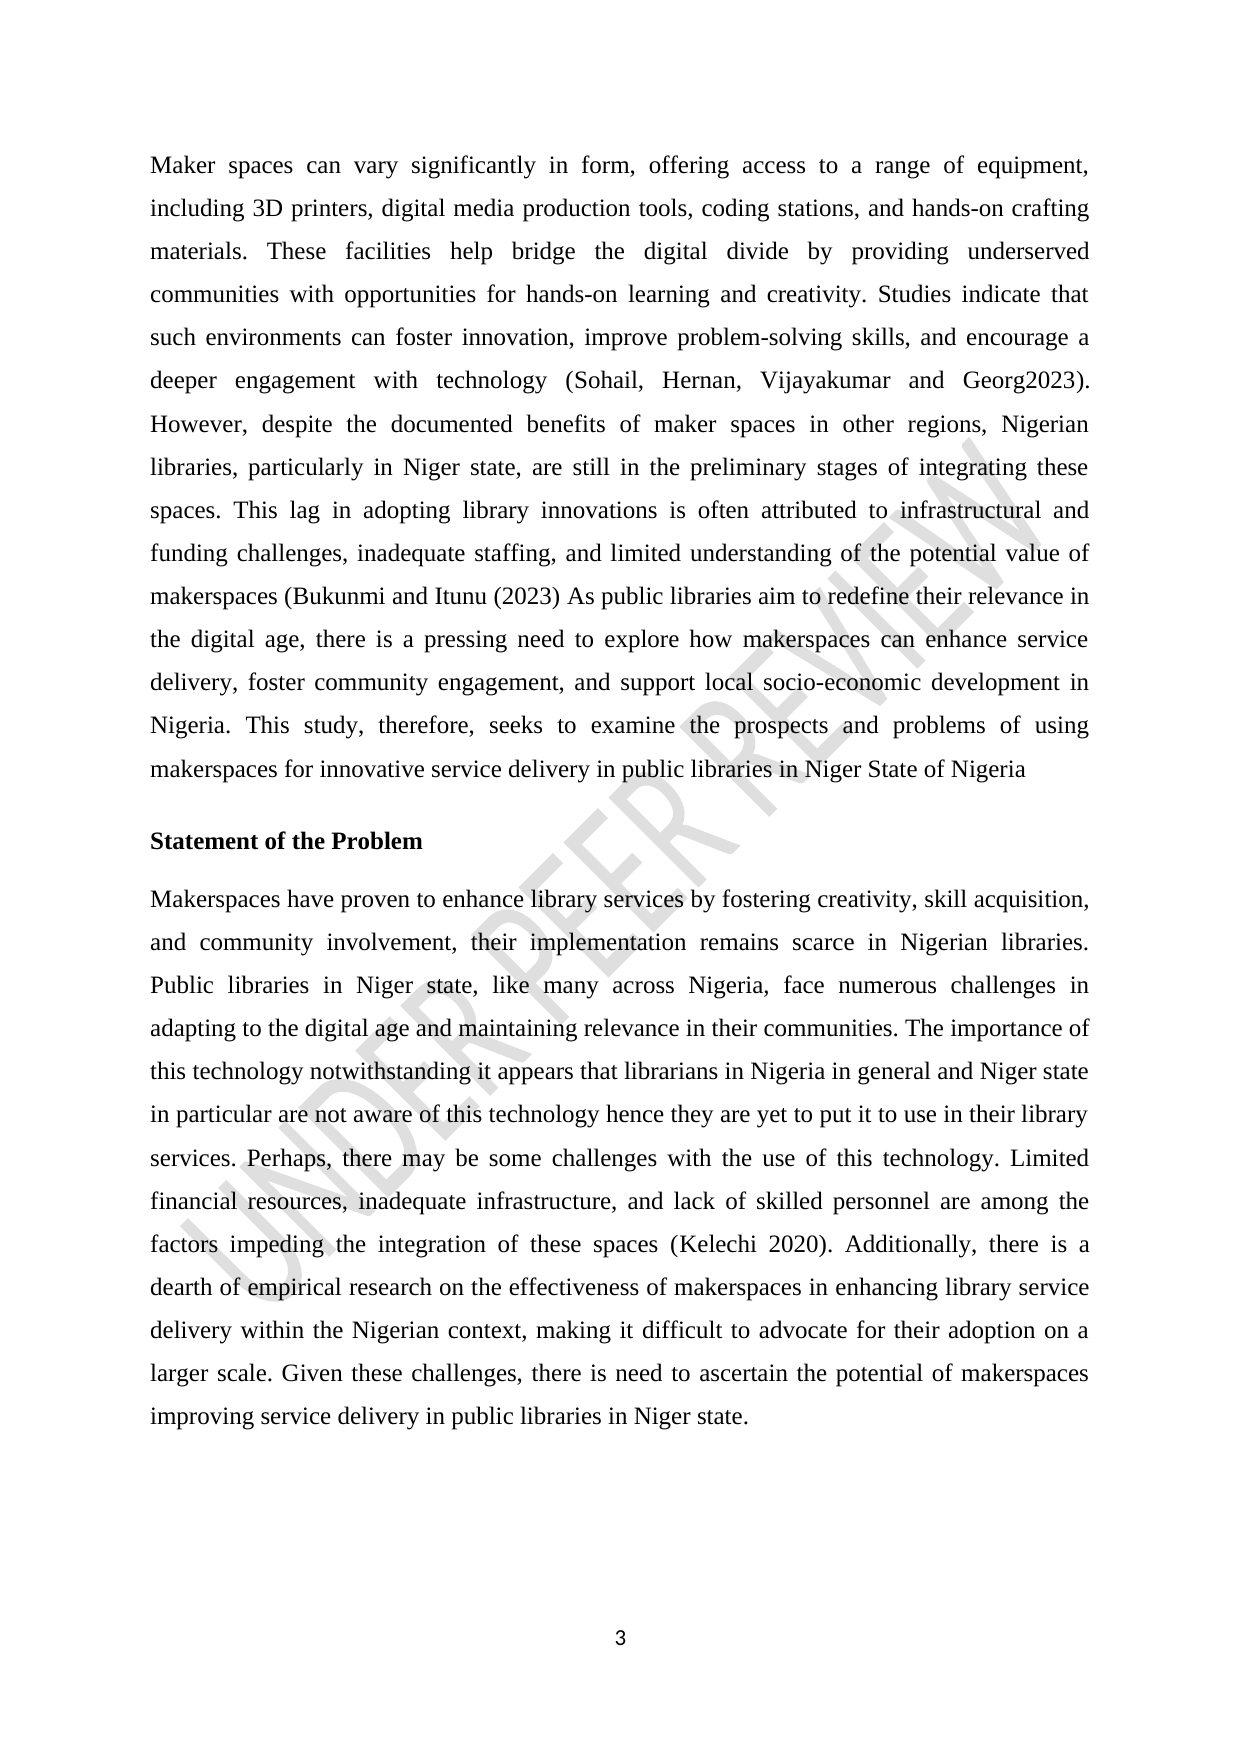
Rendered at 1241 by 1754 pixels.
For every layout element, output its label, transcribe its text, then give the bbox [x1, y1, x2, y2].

text Makerspaces have proven to enhance library services by fostering creativity, skill acquisition, and community involvement, their implementation remains scarce in Nigerian libraries. Public libraries in Niger state, like many across Nigeria, face numerous challenges in adapting to the digital age and maintaining relevance in their communities. The importance of this technology notwithstanding it appears that librarians in Nigeria in general and Niger state in particular are not aware of this technology hence they are yet to put it to use in their library services. Perhaps, there may be some challenges with the use of this technology. Limited financial resources, inadequate infrastructure, and lack of skilled personnel are among the factors impeding the integration of these spaces (Kelechi 2020). Additionally, there is a dearth of empirical research on the effectiveness of makerspaces in enhancing library service delivery within the Nigerian context, making it difficult to advocate for their adoption on a larger scale. Given these challenges, there is need to ascertain the potential of makerspaces improving service delivery in public libraries in Niger state. [150, 884, 1090, 1430]
text Statement of the Problem [150, 826, 1090, 855]
text Maker spaces can vary significantly in form, offering access to a range of equipment, including 3D printers, digital media production tools, coding stations, and hands-on crafting materials. These facilities help bridge the digital divide by providing underserved communities with opportunities for hands-on learning and creativity. Studies indicate that such environments can foster innovation, improve problem-solving skills, and encourage a deeper engagement with technology (Sohail, Hernan, Vijayakumar and Georg2023). However, despite the documented benefits of maker spaces in other regions, Nigerian libraries, particularly in Niger state, are still in the preliminary stages of integrating these spaces. This lag in adopting library innovations is often attributed to infrastructural and funding challenges, inadequate staffing, and limited understanding of the potential value of makerspaces (Bukunmi and Itunu (2023) As public libraries aim to redefine their relevance in the digital age, there is a pressing need to explore how makerspaces can enhance service delivery, foster community engagement, and support local socio-economic development in Nigeria. This study, therefore, seeks to examine the prospects and problems of using makerspaces for innovative service delivery in public libraries in Niger State of Nigeria [150, 150, 1090, 782]
